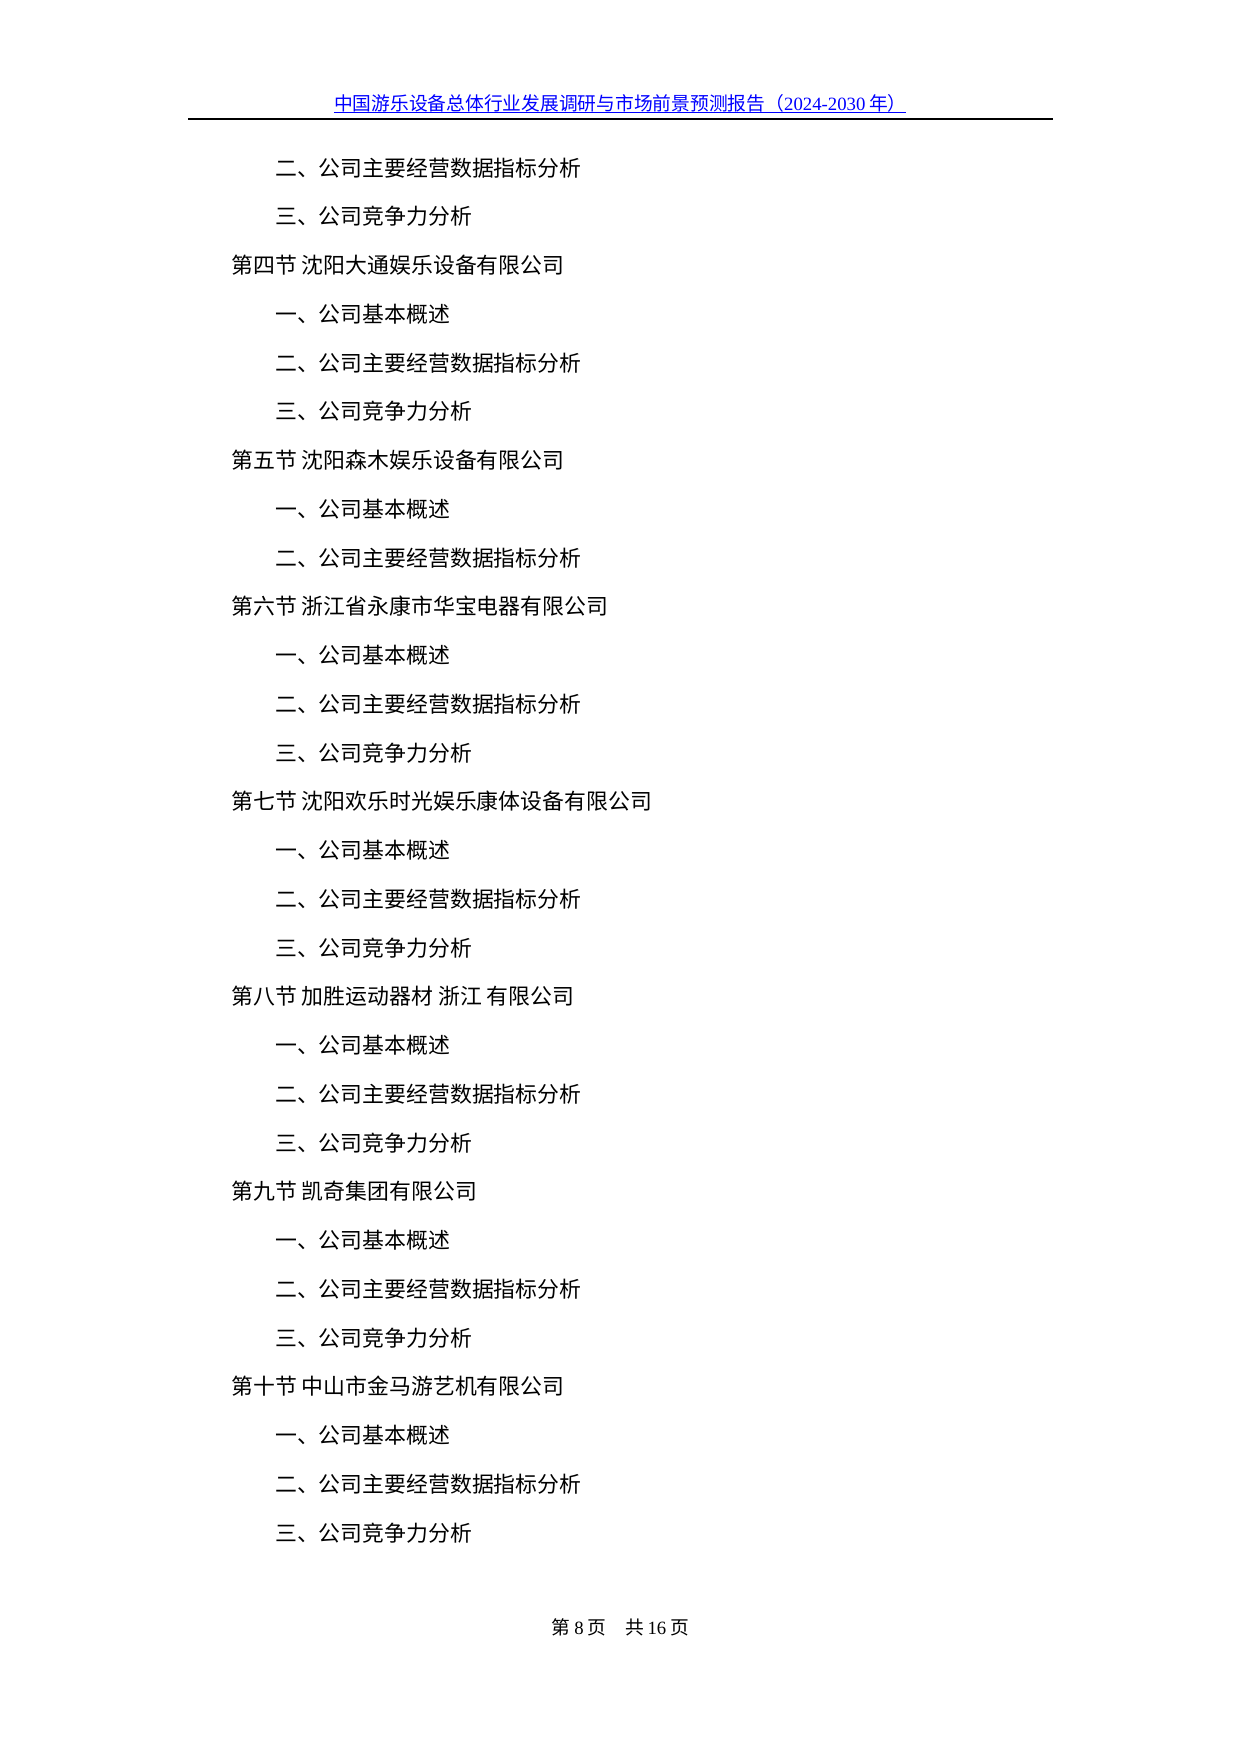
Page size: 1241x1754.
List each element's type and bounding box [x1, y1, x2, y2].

text [187, 150, 1053, 1548]
